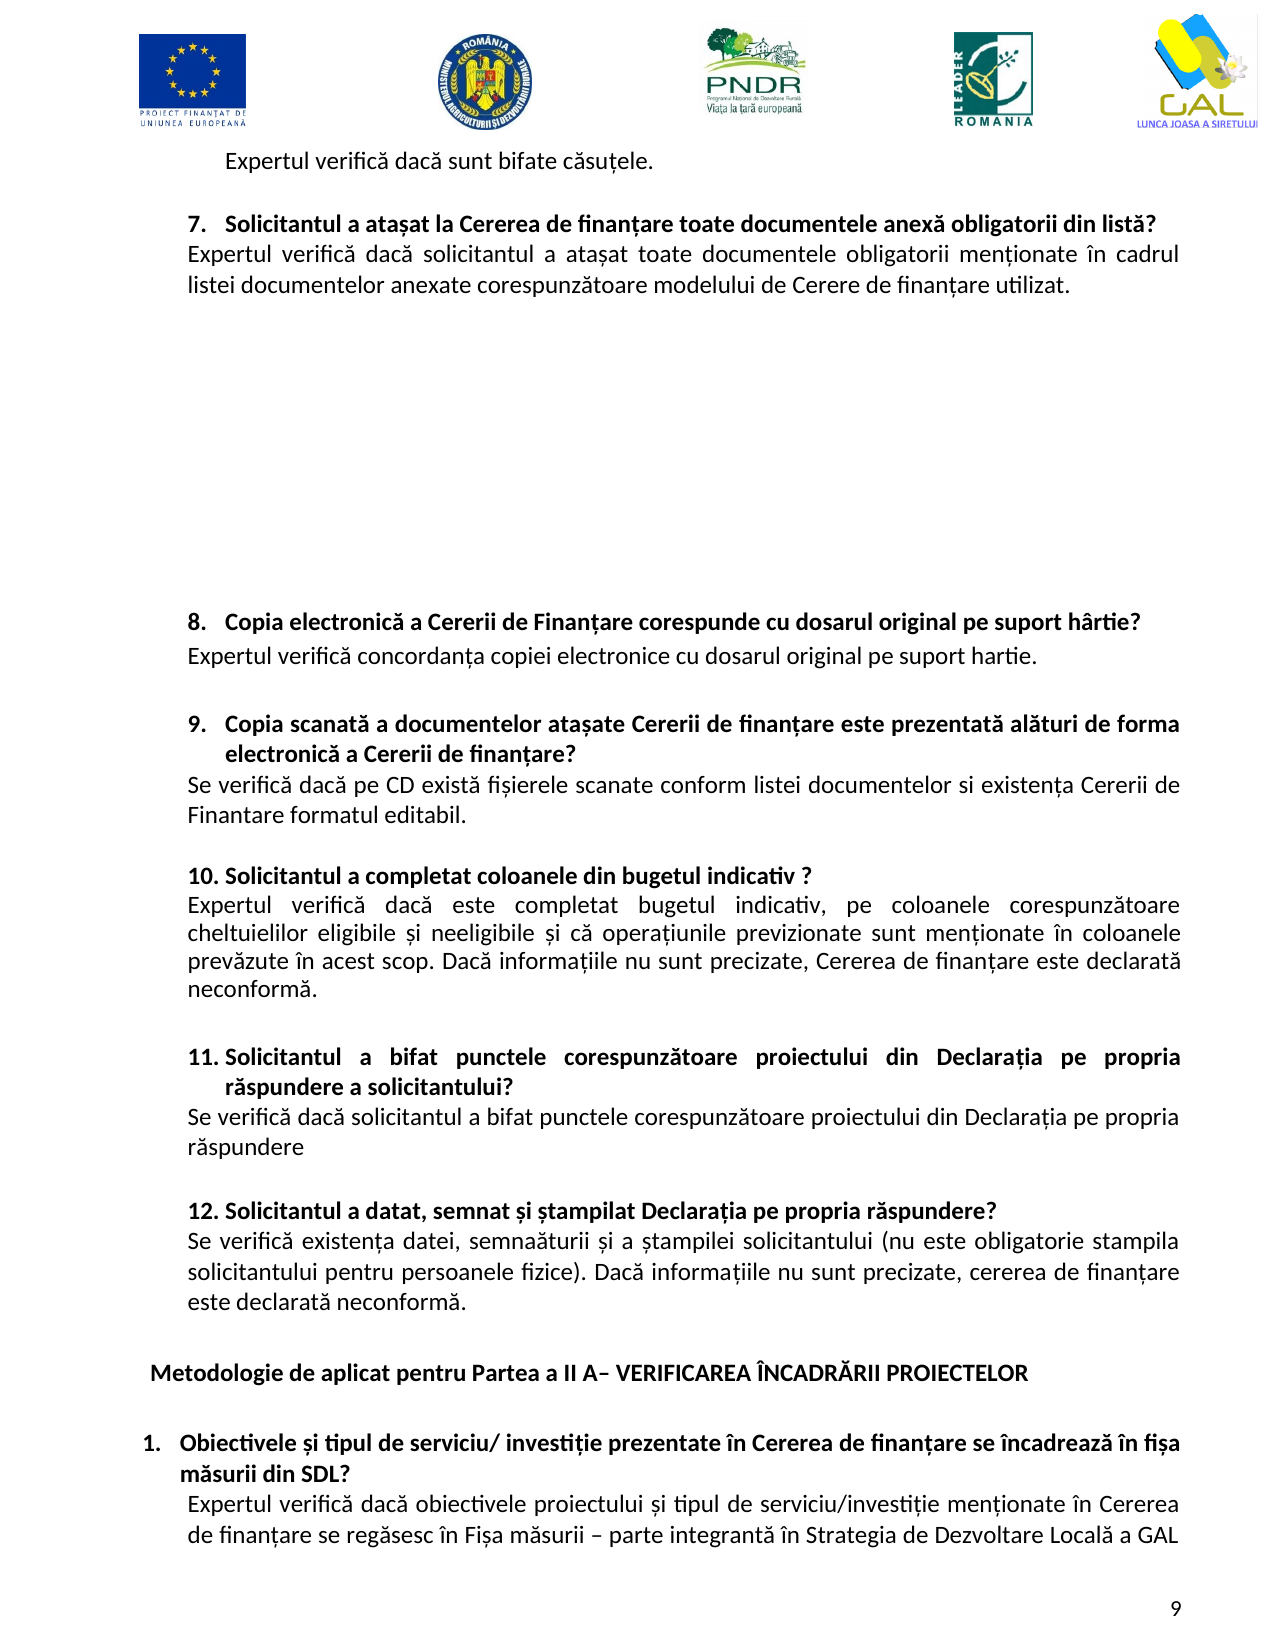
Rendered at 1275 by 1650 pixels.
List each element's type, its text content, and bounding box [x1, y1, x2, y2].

list Solicitantul a completat coloanele din bugetul indicativ ? [187, 860, 1181, 891]
text Metodologie de aplicat pentru Partea a II A– VERIFICAREA ÎNCADRĂRII PROIECTELOR [150, 1357, 1181, 1388]
text Se verifică dacă solicitantul a bifat punctele corespunzătoare proiectului din Declarația pe propria răspundere [187, 1101, 1181, 1161]
list Solicitantul a bifat punctele corespunzătoare proiectului din Declarația pe propria răspundere a solicitantului? [187, 1041, 1181, 1101]
list Obiectivele și tipul de serviciu/ investiție prezentate în Cererea de finanțare se încadrează în fișa măsurii din SDL? [142, 1428, 1181, 1489]
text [187, 1489, 1181, 1550]
list Copia electronică a Cererii de Finanțare corespunde cu dosarul original pe suport hârtie? [187, 606, 1181, 636]
text Se verifică dacă pe CD există fişierele scanate conform listei documentelor si existența Cererii de Finantare formatul editabil. [187, 769, 1181, 830]
picture [139, 34, 246, 130]
picture [699, 21, 808, 84]
list Solicitantul a datat, semnat și ștampilat Declarația pe propria răspundere? [187, 1195, 1181, 1226]
picture [954, 32, 1033, 84]
picture [438, 34, 532, 84]
text Se verifică existența datei, semnaăturii și a ștampilei solicitantului (nu este obligatorie stampila solicitantului pentru persoanele fizice). Dacă informaţiile nu sunt precizate, cererea de finanțare este declarată neconformă. [187, 1226, 1181, 1317]
text Expertul verifică concordanța copiei electronice cu dosarul original pe suport hartie. [187, 640, 1181, 671]
picture [1137, 14, 1258, 128]
text Expertul verifică dacă solicitantul a atașat toate documentele obligatorii menționate în cadrul listei documentelor anexate corespunzătoare modelului de Cerere de finanțare utilizat. [187, 238, 1181, 299]
list Solicitantul a atașat la Cererea de finanțare toate documentele anexă obligatorii din listă? [187, 208, 1181, 238]
list Expertul verifică dacă sunt bifate căsuţele. [225, 84, 1127, 176]
list Copia scanată a documentelor ataşate Cererii de finanţare este prezentată alături de forma electronică a Cererii de finanţare? [187, 708, 1181, 769]
text Expertul verifică dacă este completat bugetul indicativ, pe coloanele corespunzătoare cheltuielilor eligibile și neeligibile şi că operaţiunile previzionate sunt menţionate în coloanele prevăzute în acest scop. Dacă informaţiile nu sunt precizate, Cererea de finanţare este declarată neconformă. [187, 891, 1181, 1004]
